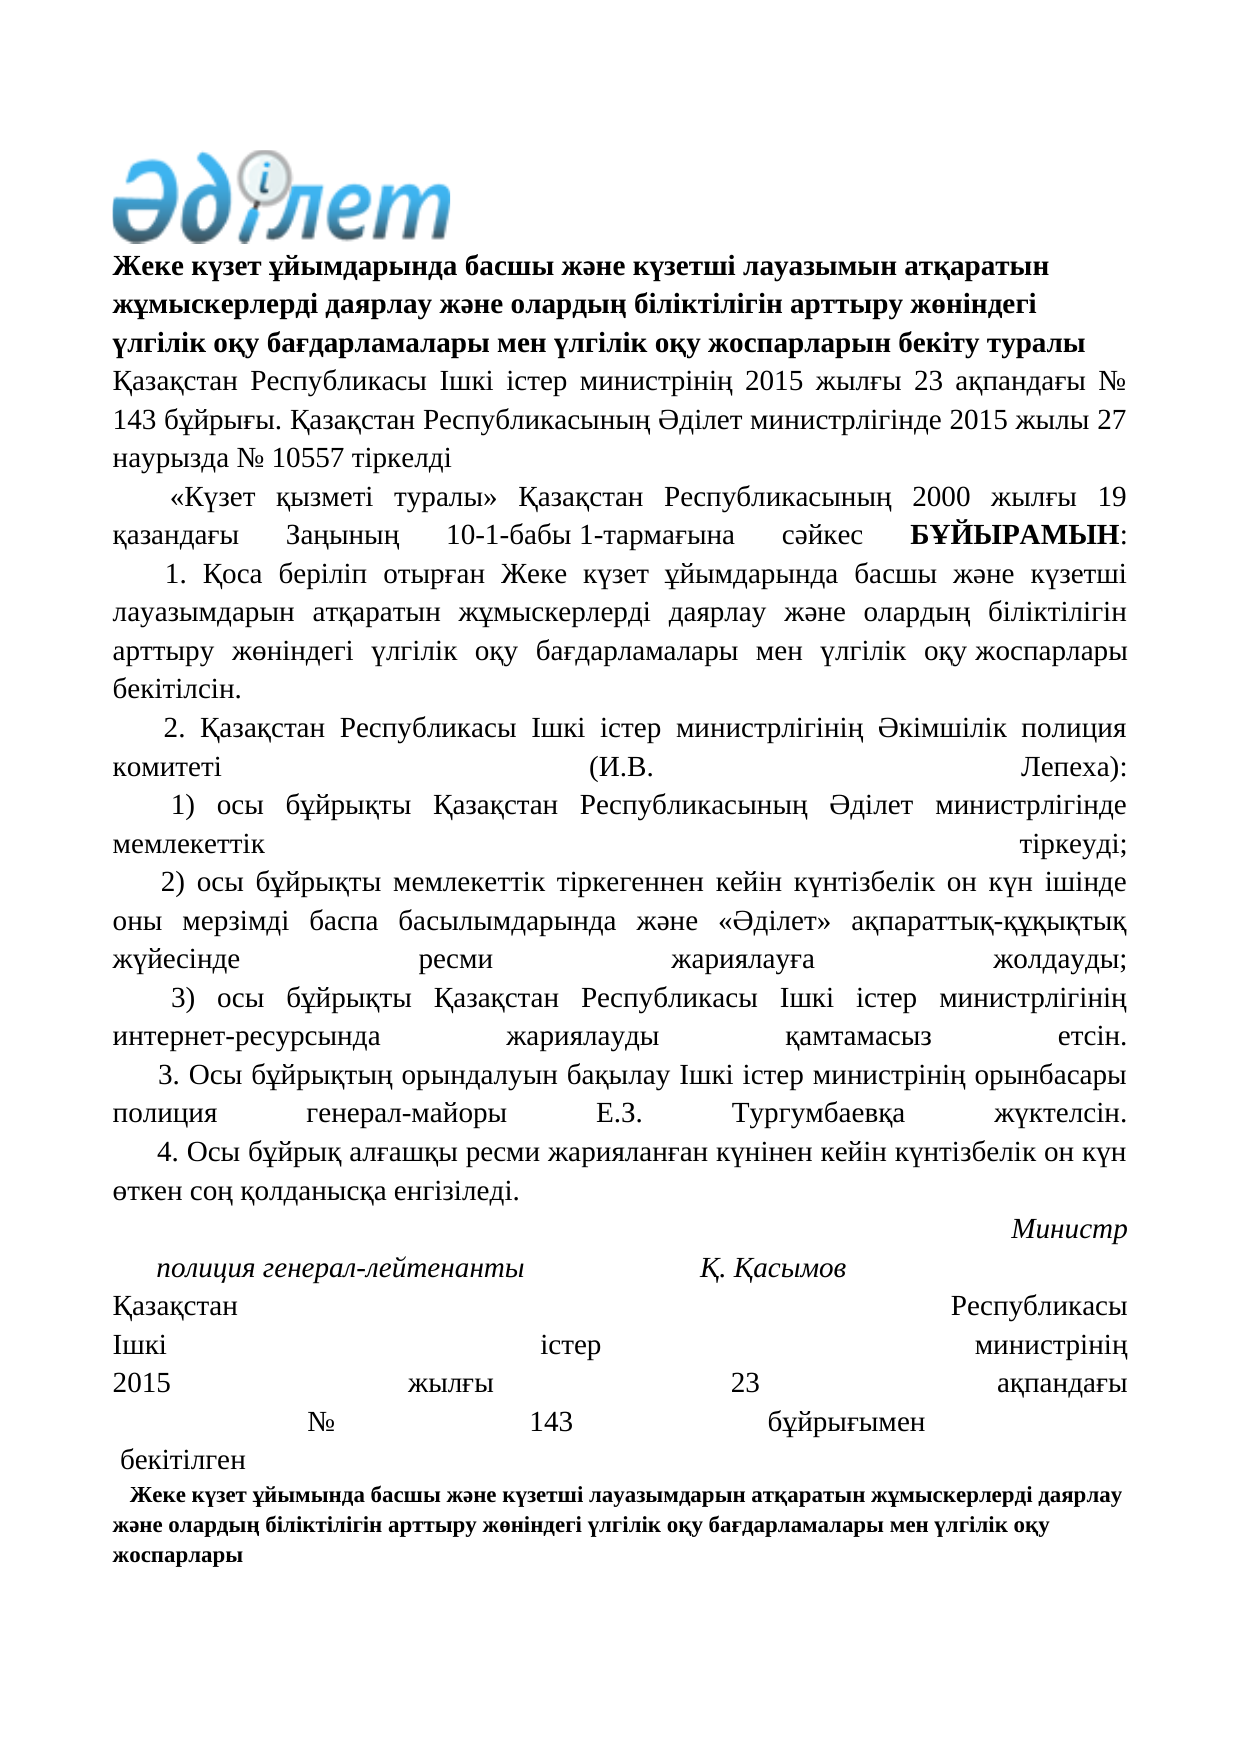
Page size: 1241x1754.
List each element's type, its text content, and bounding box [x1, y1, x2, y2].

text Қазақстан Республикасы Ішкі істер министрінің 2015 жылғы 23 ақпандағы № 143 бұйрығымен бекітілген [112, 1288, 1128, 1476]
text Жеке күзет ұйымдарында басшы және күзетші лауазымын атқаратын жұмыскерлерді даярлау және олардың біліктілігін арттыру жөніндегі үлгілік оқу бағдарламалары мен үлгілік оқу жоспарларын бекіту туралы [112, 248, 1128, 358]
text Министр полиция генерал-лейтенанты Қ. Қасымов [112, 1211, 1128, 1283]
text Жеке күзет ұйымында басшы және күзетші лауазымдарын атқаратын жұмыскерлерді даярлау және олардың біліктілігін арттыру жөніндегі үлгілік оқу бағдарламалары мен үлгілік оқу жоспарлары [112, 1481, 1128, 1568]
text Қазақстан Республикасы Ішкі істер министрінің 2015 жылғы 23 ақпандағы № 143 бұйрығы. Қазақстан Республикасының Әділет министрлігінде 2015 жылы 27 наурызда № 10557 тіркелді [112, 363, 1128, 474]
picture [112, 150, 451, 244]
text «Күзет қызметі туралы» Қазақстан Республикасының 2000 жылғы 19 қазандағы Заңының 10-1-бабы 1-тармағына сәйкес БҰЙЫРАМЫН: 1. Қоса беріліп отырған Жеке күзет ұйымдарында басшы және күзетші лауазымдарын атқаратын жұмыскерлерді даярлау және олардың біліктілігін арттыру жөніндегі үлгілік оқу бағдарламалары мен үлгілік оқу жоспарлары бекітілсін. 2. Қазақстан Республикасы Ішкі істер министрлігінің Әкімшілік полиция комитеті (И.В. Лепеха): 1) осы бұйрықты Қазақстан Республикасының Әділет министрлігінде мемлекеттік тіркеуді; 2) осы бұйрықты мемлекеттік тіркегеннен кейін күнтізбелік он күн ішінде оны мерзімді баспа басылымдарында және «Әділет» ақпараттық-құқықтық жүйесінде ресми жариялауға жолдауды; 3) осы бұйрықты Қазақстан Республикасы Ішкі істер министрлігінің интернет-ресурсында жариялауды қамтамасыз етсін. 3. Осы бұйрықтың орындалуын бақылау Ішкі істер министрінің орынбасары полиция генерал-майоры Е.З. Тургумбаевқа жүктелсін. 4. Осы бұйрық алғашқы ресми жарияланған күнінен кейін күнтізбелік он күн өткен соң қолданысқа енгізіледі. [112, 479, 1128, 1206]
